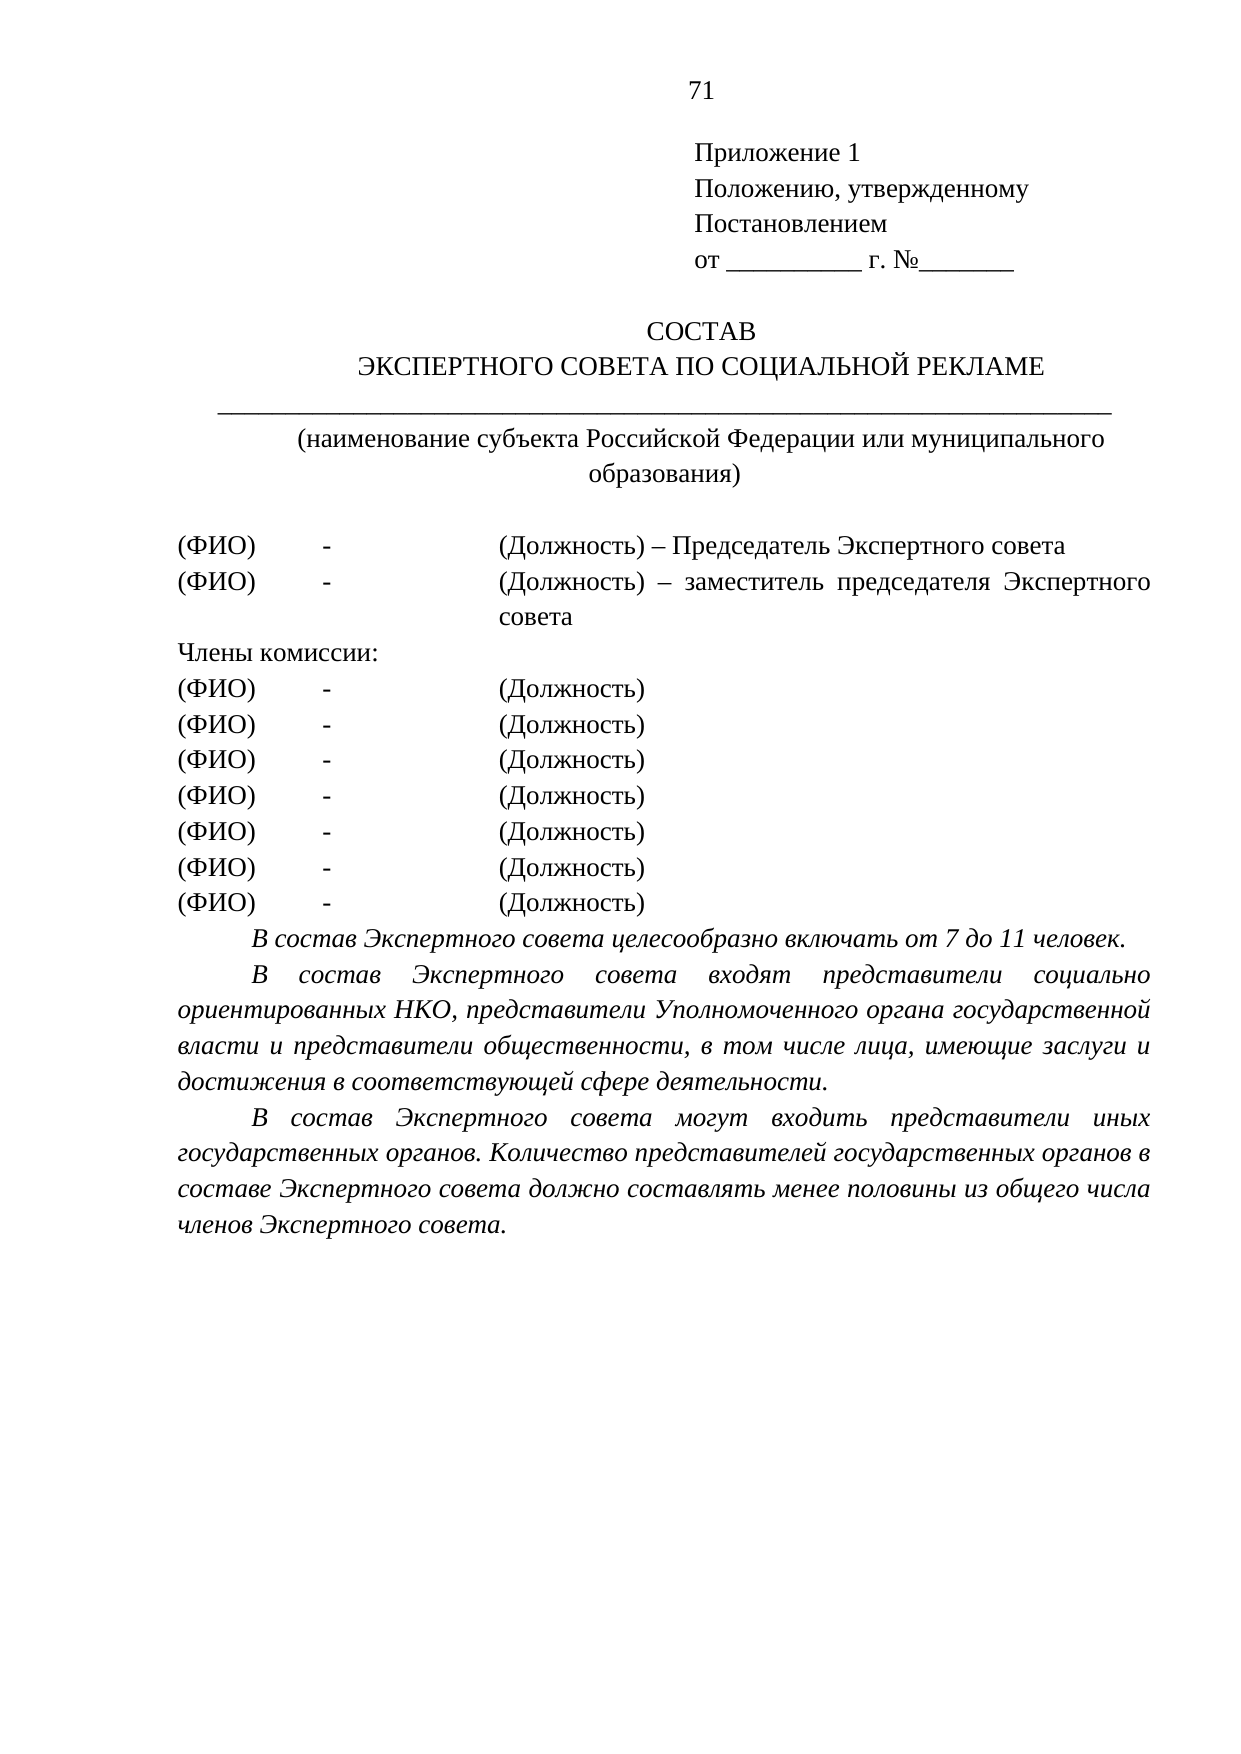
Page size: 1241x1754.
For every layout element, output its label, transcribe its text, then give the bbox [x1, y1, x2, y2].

text В состав Экспертного совета целесообразно включать от 7 до 11 человек. [177, 922, 1152, 953]
text Постановлением [694, 207, 1152, 239]
table_cell (ФИО) - [166, 779, 487, 815]
table_cell (ФИО) - [166, 886, 487, 922]
table_header (ФИО) - [166, 529, 487, 565]
text Положению, утвержденному [694, 172, 1152, 203]
table_cell (ФИО) - [166, 565, 487, 636]
text Приложение 1 [694, 136, 1152, 167]
text СОСТАВ [177, 315, 1152, 346]
table_header (Должность) [487, 672, 1163, 708]
table_cell (Должность) – заместитель председателя Экспертного совета [487, 565, 1163, 636]
table_cell (ФИО) - [166, 744, 487, 779]
table_cell (Должность) [487, 744, 1163, 779]
table_cell (Должность) [487, 886, 1163, 922]
table_header (ФИО) - [166, 672, 487, 708]
table_cell (Должность) [487, 815, 1163, 851]
table_cell (ФИО) - [166, 851, 487, 886]
text В состав Экспертного совета входят представители социально ориентированных НКО, представители Уполномоченного органа государственной власти и представители общественности, в том числе лица, имеющие заслуги и достижения в соответствующей сфере деятельности. [177, 958, 1152, 1096]
table_cell (Должность) [487, 708, 1163, 743]
table_header (Должность) – Председатель Экспертного совета [487, 529, 1163, 565]
text (наименование субъекта Российской Федерации или муниципального образования) [177, 422, 1152, 489]
text В состав Экспертного совета могут входить представители иных государственных органов. Количество представителей государственных органов в составе Экспертного совета должно составлять менее половины из общего числа членов Экспертного совета. [177, 1101, 1152, 1239]
text ЭКСПЕРТНОГО СОВЕТА ПО СОЦИАЛЬНОЙ РЕКЛАМЕ __________________________________________________________________ [177, 350, 1152, 417]
table_cell (ФИО) - [166, 815, 487, 851]
table_cell (Должность) [487, 779, 1163, 815]
text от __________ г. №_______ [694, 243, 1152, 274]
table_cell (ФИО) - [166, 708, 487, 743]
table_cell (Должность) [487, 851, 1163, 886]
text Члены комиссии: [177, 636, 1152, 667]
